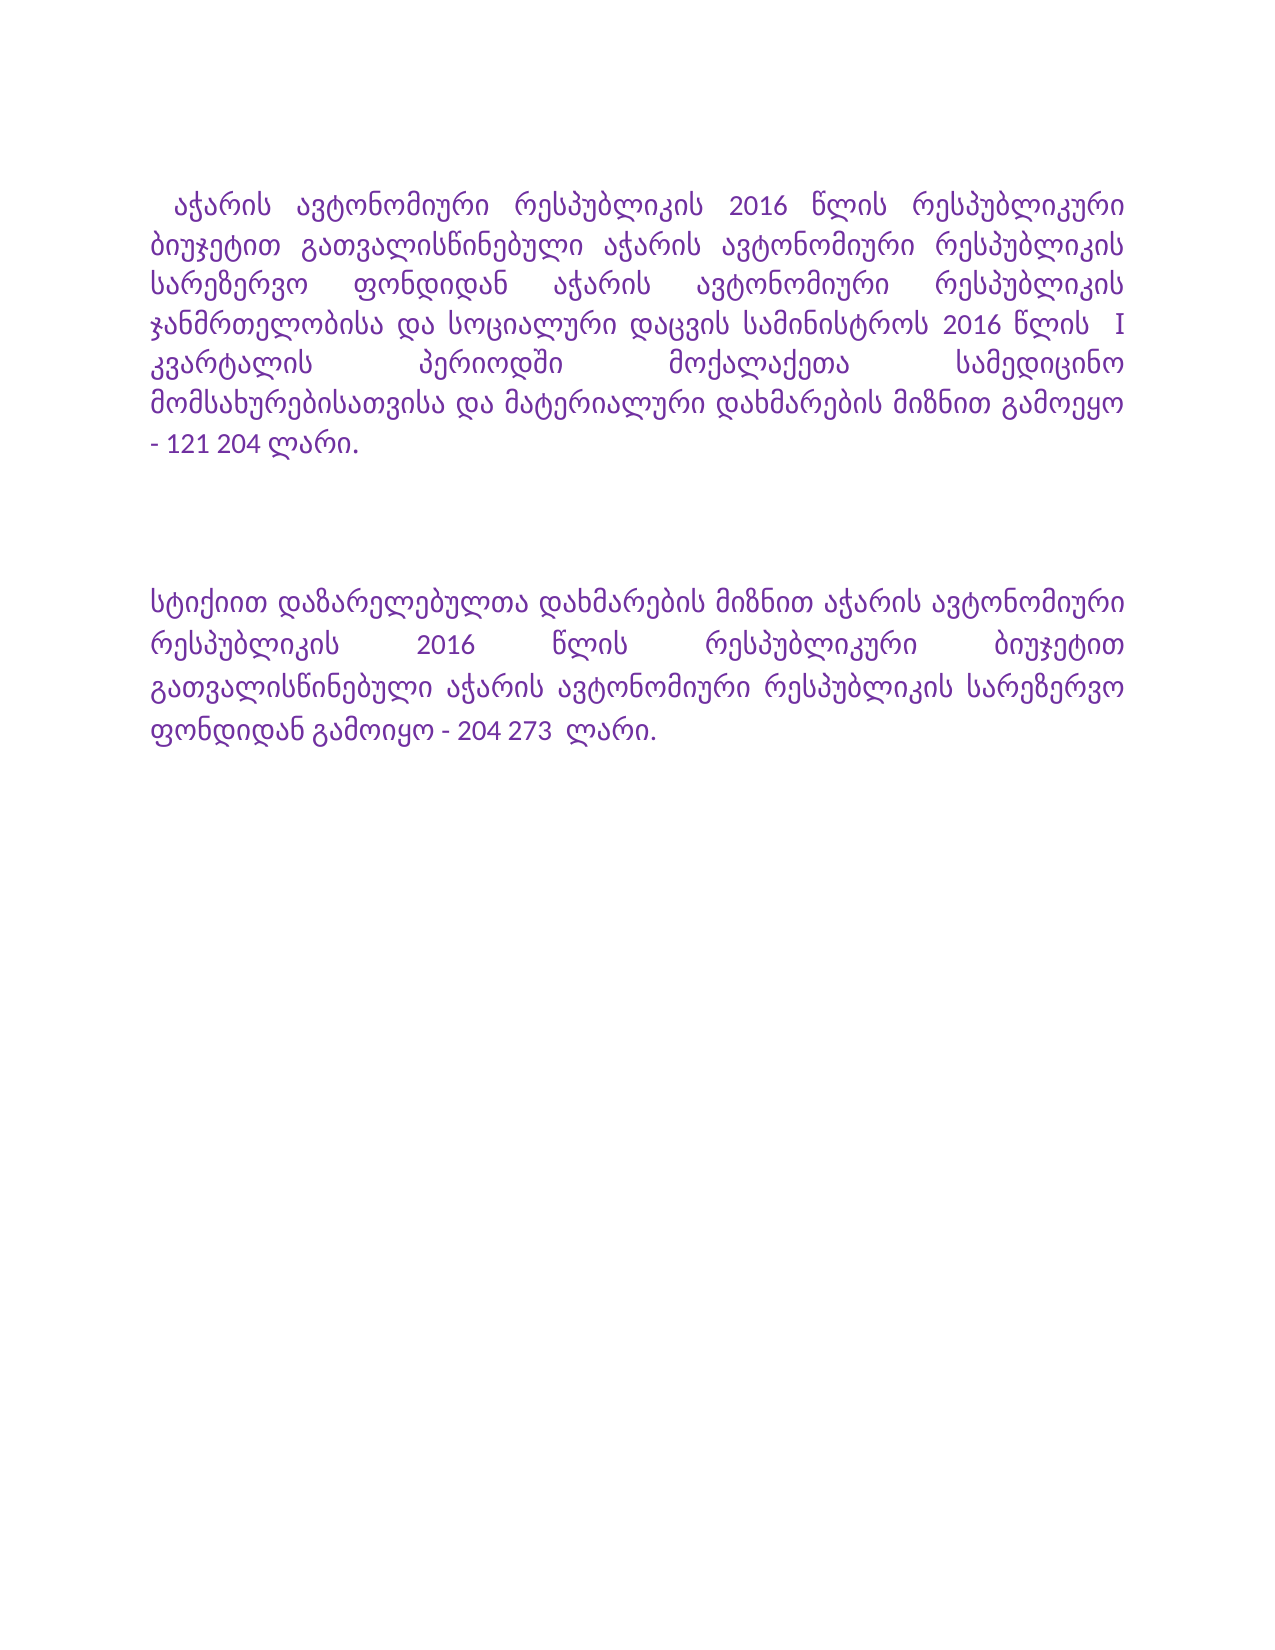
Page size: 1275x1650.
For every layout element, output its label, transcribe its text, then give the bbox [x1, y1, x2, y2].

text აჭარის ავტონომიური რესპუბლიკის 2016 წლის რესპუბლიკური ბიუჯეტით გათვალისწინებული აჭარის ავტონომიური რესპუბლიკის სარეზერვო ფონდიდან აჭარის ავტონომიური რესპუბლიკის ჯანმრთელობისა და სოციალური დაცვის სამინისტროს 2016 წლის I კვარტალის პერიოდში მოქალაქეთა სამედიცინო მომსახურებისათვისა და მატერიალური დახმარების მიზნით გამოეყო - 121 204 ლარი. [150, 184, 1125, 462]
text სტიქიით დაზარელებულთა დახმარების მიზნით აჭარის ავტონომიური რესპუბლიკის 2016 წლის რესპუბლიკური ბიუჯეტით გათვალისწინებული აჭარის ავტონომიური რესპუბლიკის სარეზერვო ფონდიდან გამოიყო - 204 273 ლარი. [150, 581, 1125, 749]
